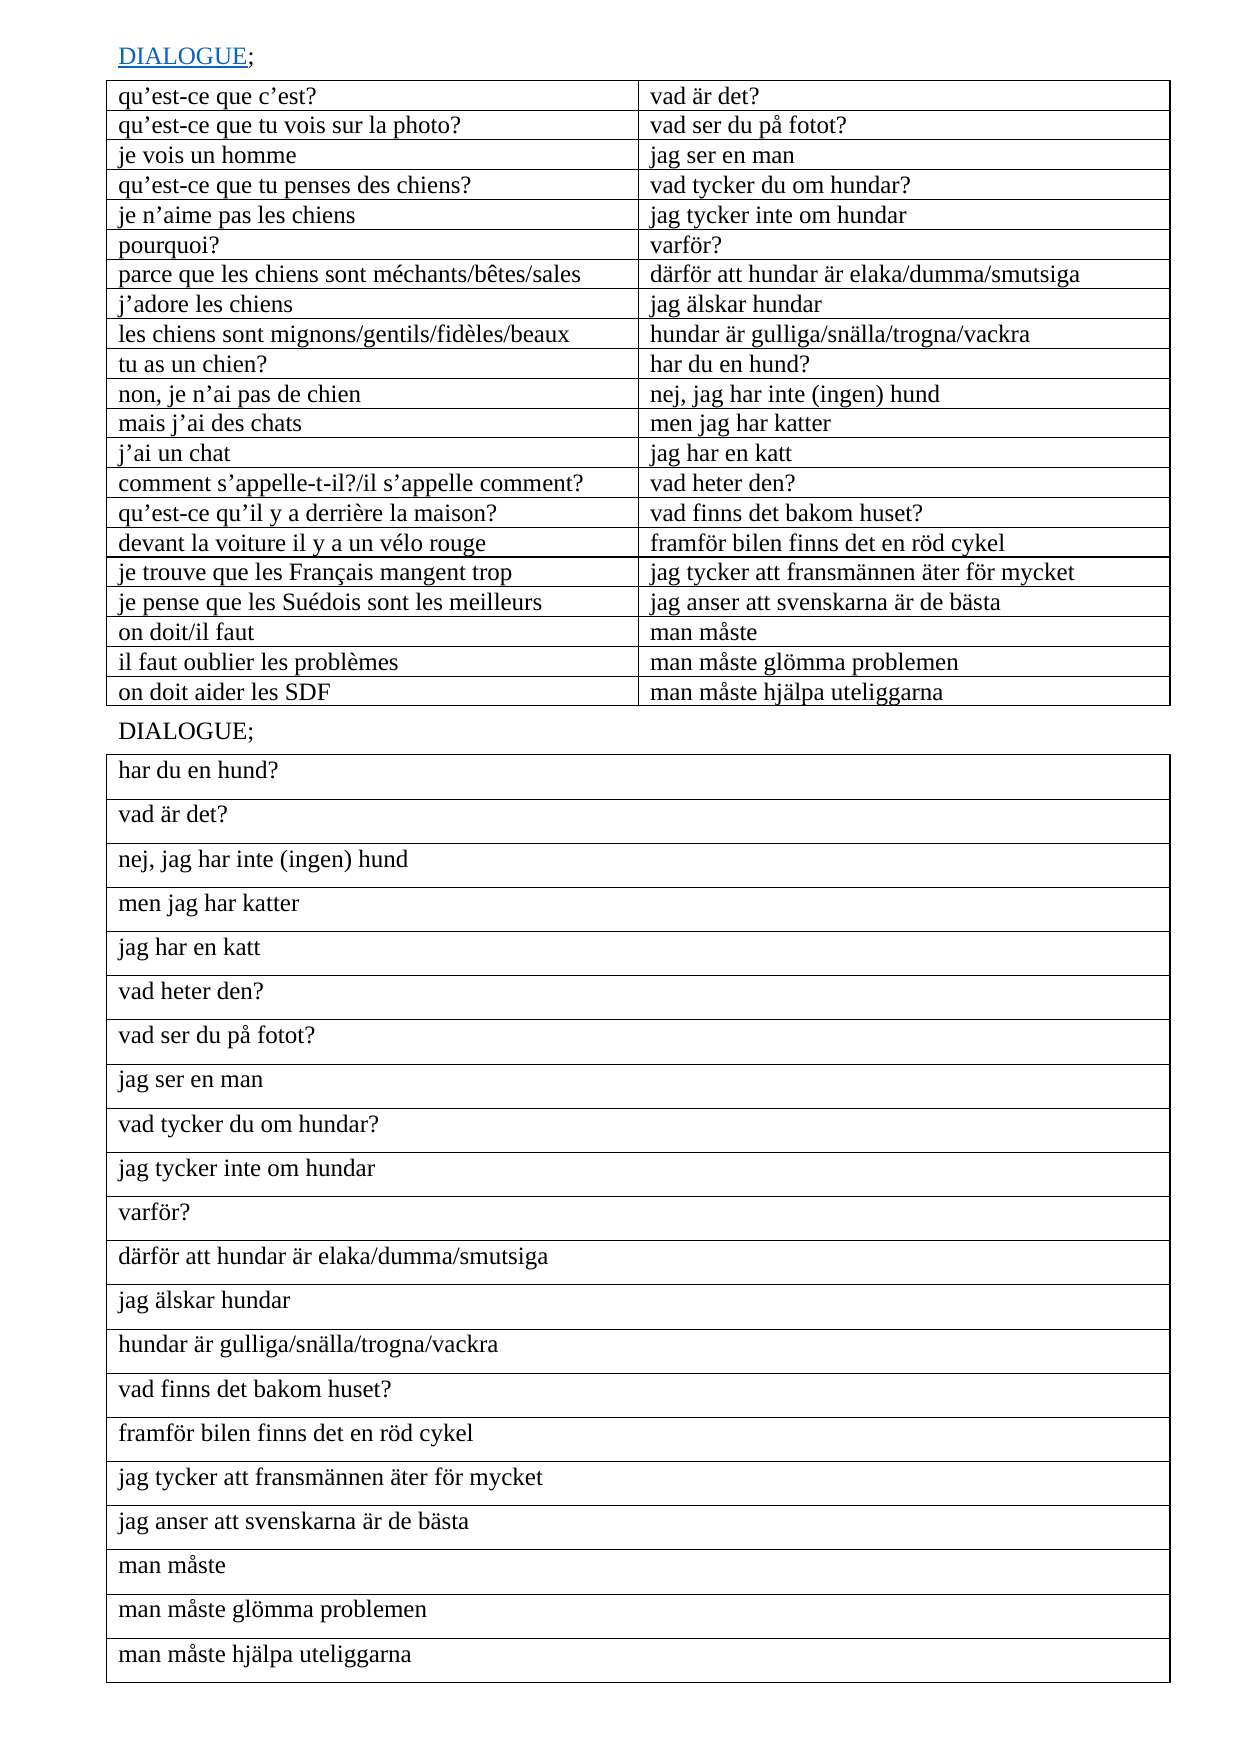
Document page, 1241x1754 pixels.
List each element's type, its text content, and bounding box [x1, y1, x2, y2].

table_cell [639, 1462, 1169, 1505]
table_cell därför att hundar är elaka/dumma/smutsiga [639, 260, 1169, 288]
table_cell on doit/il faut [107, 617, 638, 646]
table_cell framför bilen finns det en röd cykel [107, 1418, 638, 1461]
table_cell il faut oublier les problèmes [107, 647, 638, 676]
table_cell parce que les chiens sont méchants/bêtes/sales [107, 260, 638, 288]
table_cell [639, 1506, 1169, 1549]
table_cell vad tycker du om hundar? [639, 170, 1169, 199]
table_cell hundar är gulliga/snälla/trogna/vackra [639, 319, 1169, 348]
table_cell vad tycker du om hundar? [107, 1109, 638, 1152]
table_cell jag anser att svenskarna är de bästa [107, 1506, 638, 1549]
table_cell man måste glömma problemen [639, 647, 1169, 676]
table_cell pourquoi? [107, 230, 638, 258]
table_cell mais j’ai des chats [107, 409, 638, 437]
table_cell jag tycker inte om hundar [107, 1153, 638, 1196]
table_cell jag tycker att fransmännen äter för mycket [639, 558, 1169, 586]
table_header [639, 755, 1169, 798]
table_cell devant la voiture il y a un vélo rouge [107, 528, 638, 556]
table_cell [639, 1197, 1169, 1240]
table_cell men jag har katter [107, 888, 638, 931]
table_cell varför? [107, 1197, 638, 1240]
table_cell jag anser att svenskarna är de bästa [639, 587, 1169, 616]
table_cell nej, jag har inte (ingen) hund [639, 379, 1169, 407]
table_cell jag har en katt [639, 438, 1169, 467]
table_cell vad heter den? [639, 468, 1169, 497]
table_cell [639, 932, 1169, 975]
table_cell [639, 1595, 1169, 1638]
table_cell [639, 1550, 1169, 1593]
table_cell [639, 1241, 1169, 1284]
table_cell har du en hund? [639, 349, 1169, 378]
table_cell men jag har katter [639, 409, 1169, 437]
table_cell non, je n’ai pas de chien [107, 379, 638, 407]
table_cell j’ai un chat [107, 438, 638, 467]
table_cell qu’est-ce que tu vois sur la photo? [107, 111, 638, 139]
table_cell je pense que les Suédois sont les meilleurs [107, 587, 638, 616]
table_cell framför bilen finns det en röd cykel [639, 528, 1169, 556]
table_header har du en hund? [107, 755, 638, 798]
table_cell [639, 1020, 1169, 1063]
table_cell därför att hundar är elaka/dumma/smutsiga [107, 1241, 638, 1284]
table_cell jag tycker inte om hundar [639, 200, 1169, 229]
table_cell [639, 1639, 1169, 1682]
table_cell hundar är gulliga/snälla/trogna/vackra [107, 1330, 638, 1373]
table_cell man måste [639, 617, 1169, 646]
table_cell [639, 1330, 1169, 1373]
table_cell vad ser du på fotot? [107, 1020, 638, 1063]
table_cell varför? [639, 230, 1169, 258]
table_cell nej, jag har inte (ingen) hund [107, 844, 638, 887]
table_cell [639, 1285, 1169, 1328]
table_cell vad heter den? [107, 976, 638, 1019]
table_cell comment s’appelle-t-il?/il s’appelle comment? [107, 468, 638, 497]
table_cell jag ser en man [639, 140, 1169, 169]
table_cell [639, 976, 1169, 1019]
table_cell [639, 800, 1169, 843]
table_cell [639, 844, 1169, 887]
table_cell [639, 1109, 1169, 1152]
table_cell je vois un homme [107, 140, 638, 169]
table_cell jag älskar hundar [639, 289, 1169, 318]
table_cell je trouve que les Français mangent trop [107, 558, 638, 586]
table_cell tu as un chien? [107, 349, 638, 378]
table_cell man måste hjälpa uteliggarna [107, 1639, 638, 1682]
table_cell [639, 1418, 1169, 1461]
table_cell [639, 1065, 1169, 1108]
table_cell on doit aider les SDF [107, 677, 638, 705]
table_cell vad är det? [107, 800, 638, 843]
table_cell [639, 888, 1169, 931]
table_header qu’est-ce que c’est? [107, 81, 638, 109]
table_cell [639, 1374, 1169, 1417]
table_cell jag tycker att fransmännen äter för mycket [107, 1462, 638, 1505]
table_cell je n’aime pas les chiens [107, 200, 638, 229]
table_cell jag har en katt [107, 932, 638, 975]
table_cell man måste glömma problemen [107, 1595, 638, 1638]
table_cell les chiens sont mignons/gentils/fidèles/beaux [107, 319, 638, 348]
table_cell vad ser du på fotot? [639, 111, 1169, 139]
table_cell qu’est-ce qu’il y a derrière la maison? [107, 498, 638, 527]
table_header vad är det? [639, 81, 1169, 109]
text DIALOGUE; [118, 41, 1199, 70]
table_cell jag ser en man [107, 1065, 638, 1108]
table_cell jag älskar hundar [107, 1285, 638, 1328]
table_cell vad finns det bakom huset? [639, 498, 1169, 527]
table_cell vad finns det bakom huset? [107, 1374, 638, 1417]
table_cell qu’est-ce que tu penses des chiens? [107, 170, 638, 199]
table_cell j’adore les chiens [107, 289, 638, 318]
table_cell man måste [107, 1550, 638, 1593]
text DIALOGUE; [118, 716, 1199, 745]
table_cell [639, 1153, 1169, 1196]
table_cell man måste hjälpa uteliggarna [639, 677, 1169, 705]
